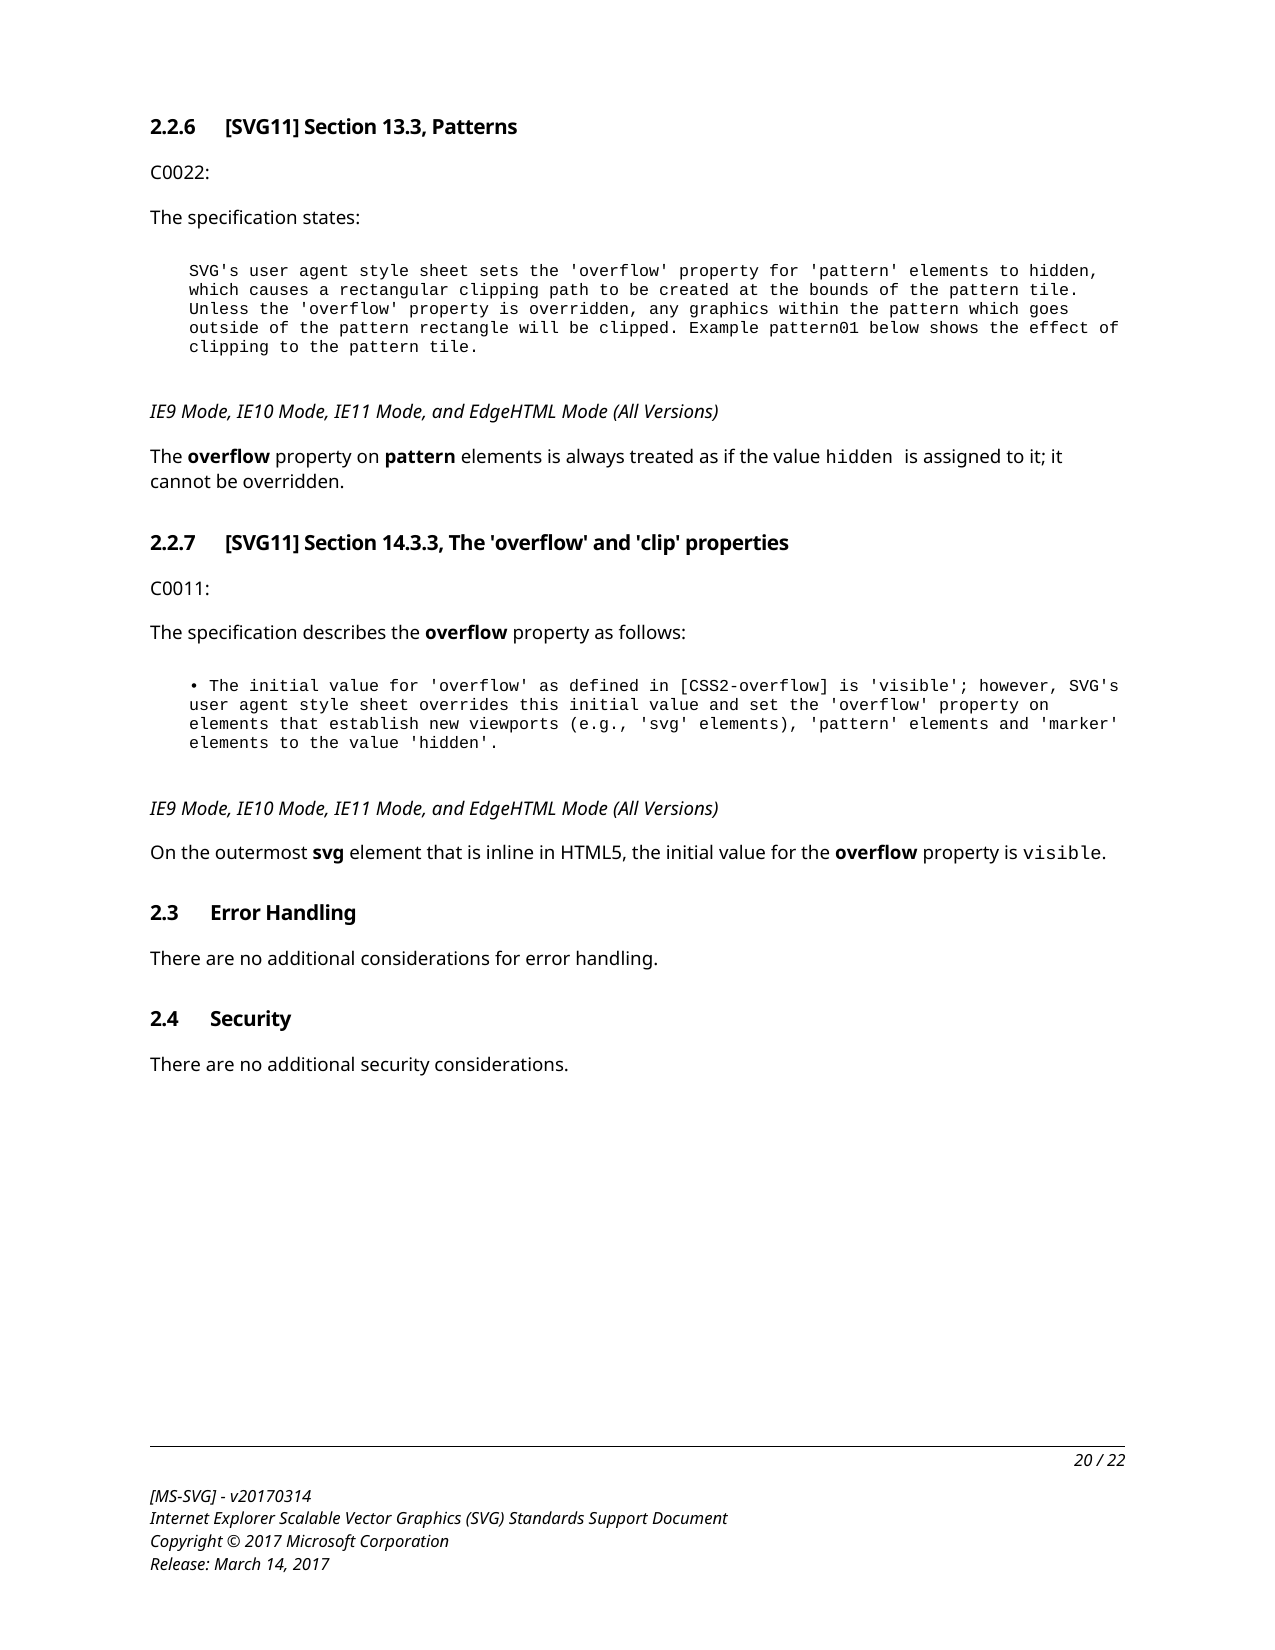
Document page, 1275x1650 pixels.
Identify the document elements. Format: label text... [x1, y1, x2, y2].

subtitle [SVG11] Section 13.3, Patterns [150, 112, 1125, 141]
subtitle Error Handling [150, 898, 1125, 927]
text There are no additional security considerations. [150, 1052, 1125, 1077]
text SVG's user agent style sheet sets the 'overflow' property for 'pattern' elements to hidden, which causes a rectangular clipping path to be created at the bounds of the pattern tile. Unless the 'overflow' property is overridden, any graphics within the pattern which goes outside of the pattern rectangle will be clipped. Example pattern01 below shows the effect of clipping to the pattern tile. [175, 255, 1137, 367]
text IE9 Mode, IE10 Mode, IE11 Mode, and EdgeHTML Mode (All Versions) [150, 795, 1125, 821]
text The specification states: [150, 204, 1125, 229]
subtitle [SVG11] Section 14.3.3, The 'overflow' and 'clip' properties [150, 528, 1125, 556]
text • The initial value for 'overflow' as defined in [CSS2-overflow] is 'visible'; however, SVG's user agent style sheet overrides this initial value and set the 'overflow' property on elements that establish new viewports (e.g., 'svg' elements), 'pattern' elements and 'marker' elements to the value 'hidden'. [175, 670, 1137, 764]
text On the outermost svg element that is inline in HTML5, the initial value for the overflow property is visible. [150, 839, 1125, 865]
text C0011: [150, 575, 1125, 600]
text IE9 Mode, IE10 Mode, IE11 Mode, and EdgeHTML Mode (All Versions) [150, 399, 1125, 424]
text There are no additional considerations for error handling. [150, 946, 1125, 971]
text The specification describes the overflow property as follows: [150, 619, 1125, 644]
subtitle Security [150, 1004, 1125, 1033]
text The overflow property on pattern elements is always treated as if the value hidden is assigned to it; it cannot be overridden. [150, 443, 1125, 494]
text C0022: [150, 160, 1125, 185]
